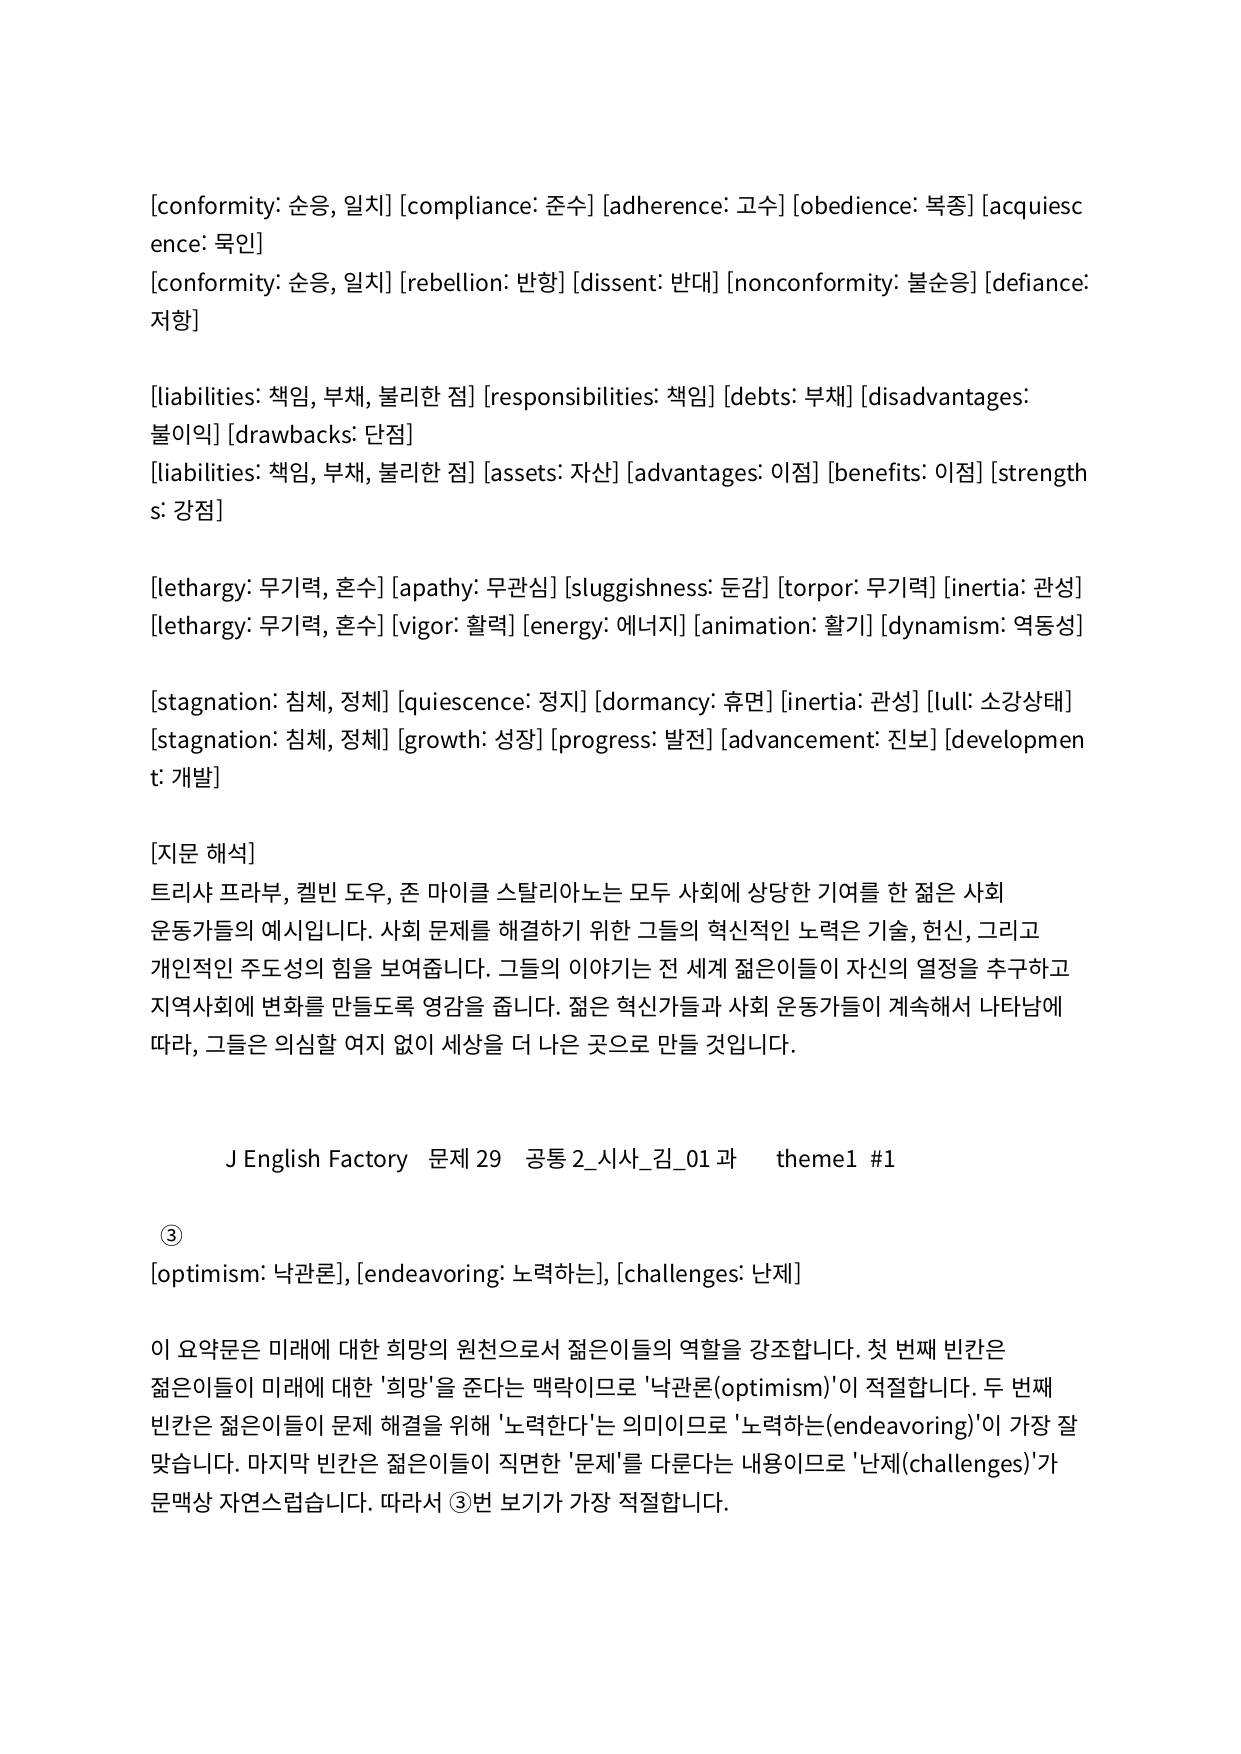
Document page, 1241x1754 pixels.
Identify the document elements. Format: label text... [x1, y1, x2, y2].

text [conformity: 순응, 일치] [rebellion: 반항] [dissent: 반대] [nonconformity: 불순응] [defiance: 저항] [150, 264, 1090, 336]
text [lethargy: 무기력, 혼수] [vigor: 활력] [energy: 에너지] [animation: 활기] [dynamism: 역동성] [150, 607, 1090, 641]
text [지문 해석] [150, 836, 1090, 869]
text [optimism: 낙관론], [endeavoring: 노력하는], [challenges: 난제] [150, 1256, 1090, 1289]
text [stagnation: 침체, 정체] [growth: 성장] [progress: 발전] [advancement: 진보] [development: 개발] [150, 722, 1090, 793]
text [lethargy: 무기력, 혼수] [apathy: 무관심] [sluggishness: 둔감] [torpor: 무기력] [inertia: 관성] [150, 569, 1090, 603]
text [liabilities: 책임, 부채, 불리한 점] [assets: 자산] [advantages: 이점] [benefits: 이점] [strengths: 강점] [150, 455, 1090, 526]
text [liabilities: 책임, 부채, 불리한 점] [responsibilities: 책임] [debts: 부채] [disadvantages: 불이익] [drawbacks: 단점] [150, 379, 1090, 450]
text ③ [150, 1217, 1090, 1251]
text [stagnation: 침체, 정체] [quiescence: 정지] [dormancy: 휴면] [inertia: 관성] [lull: 소강상태] [150, 684, 1090, 717]
text [conformity: 순응, 일치] [compliance: 준수] [adherence: 고수] [obedience: 복종] [acquiescence: 묵인] [150, 188, 1090, 259]
text 이 요약문은 미래에 대한 희망의 원천으로서 젊은이들의 역할을 강조합니다. 첫 번째 빈칸은 젊은이들이 미래에 대한 '희망'을 준다는 맥락이므로 '낙관론(optimism)'이 적절합니다. 두 번째 빈칸은 젊은이들이 문제 해결을 위해 '노력한다'는 의미이므로 '노력하는(endeavoring)'이 가장 잘 맞습니다. 마지막 빈칸은 젊은이들이 직면한 '문제'를 다룬다는 내용이므로 '난제(challenges)'가 문맥상 자연스럽습니다. 따라서 ③번 보기가 가장 적절합니다. [150, 1332, 1090, 1518]
text J English Factory 문제 29 공통2_시사_김_01과 theme1 #1 [150, 1141, 1090, 1174]
text 트리샤 프라부, 켈빈 도우, 존 마이클 스탈리아노는 모두 사회에 상당한 기여를 한 젊은 사회 운동가들의 예시입니다. 사회 문제를 해결하기 위한 그들의 혁신적인 노력은 기술, 헌신, 그리고 개인적인 주도성의 힘을 보여줍니다. 그들의 이야기는 전 세계 젊은이들이 자신의 열정을 추구하고 지역사회에 변화를 만들도록 영감을 줍니다. 젊은 혁신가들과 사회 운동가들이 계속해서 나타남에 따라, 그들은 의심할 여지 없이 세상을 더 나은 곳으로 만들 것입니다. [150, 874, 1090, 1060]
